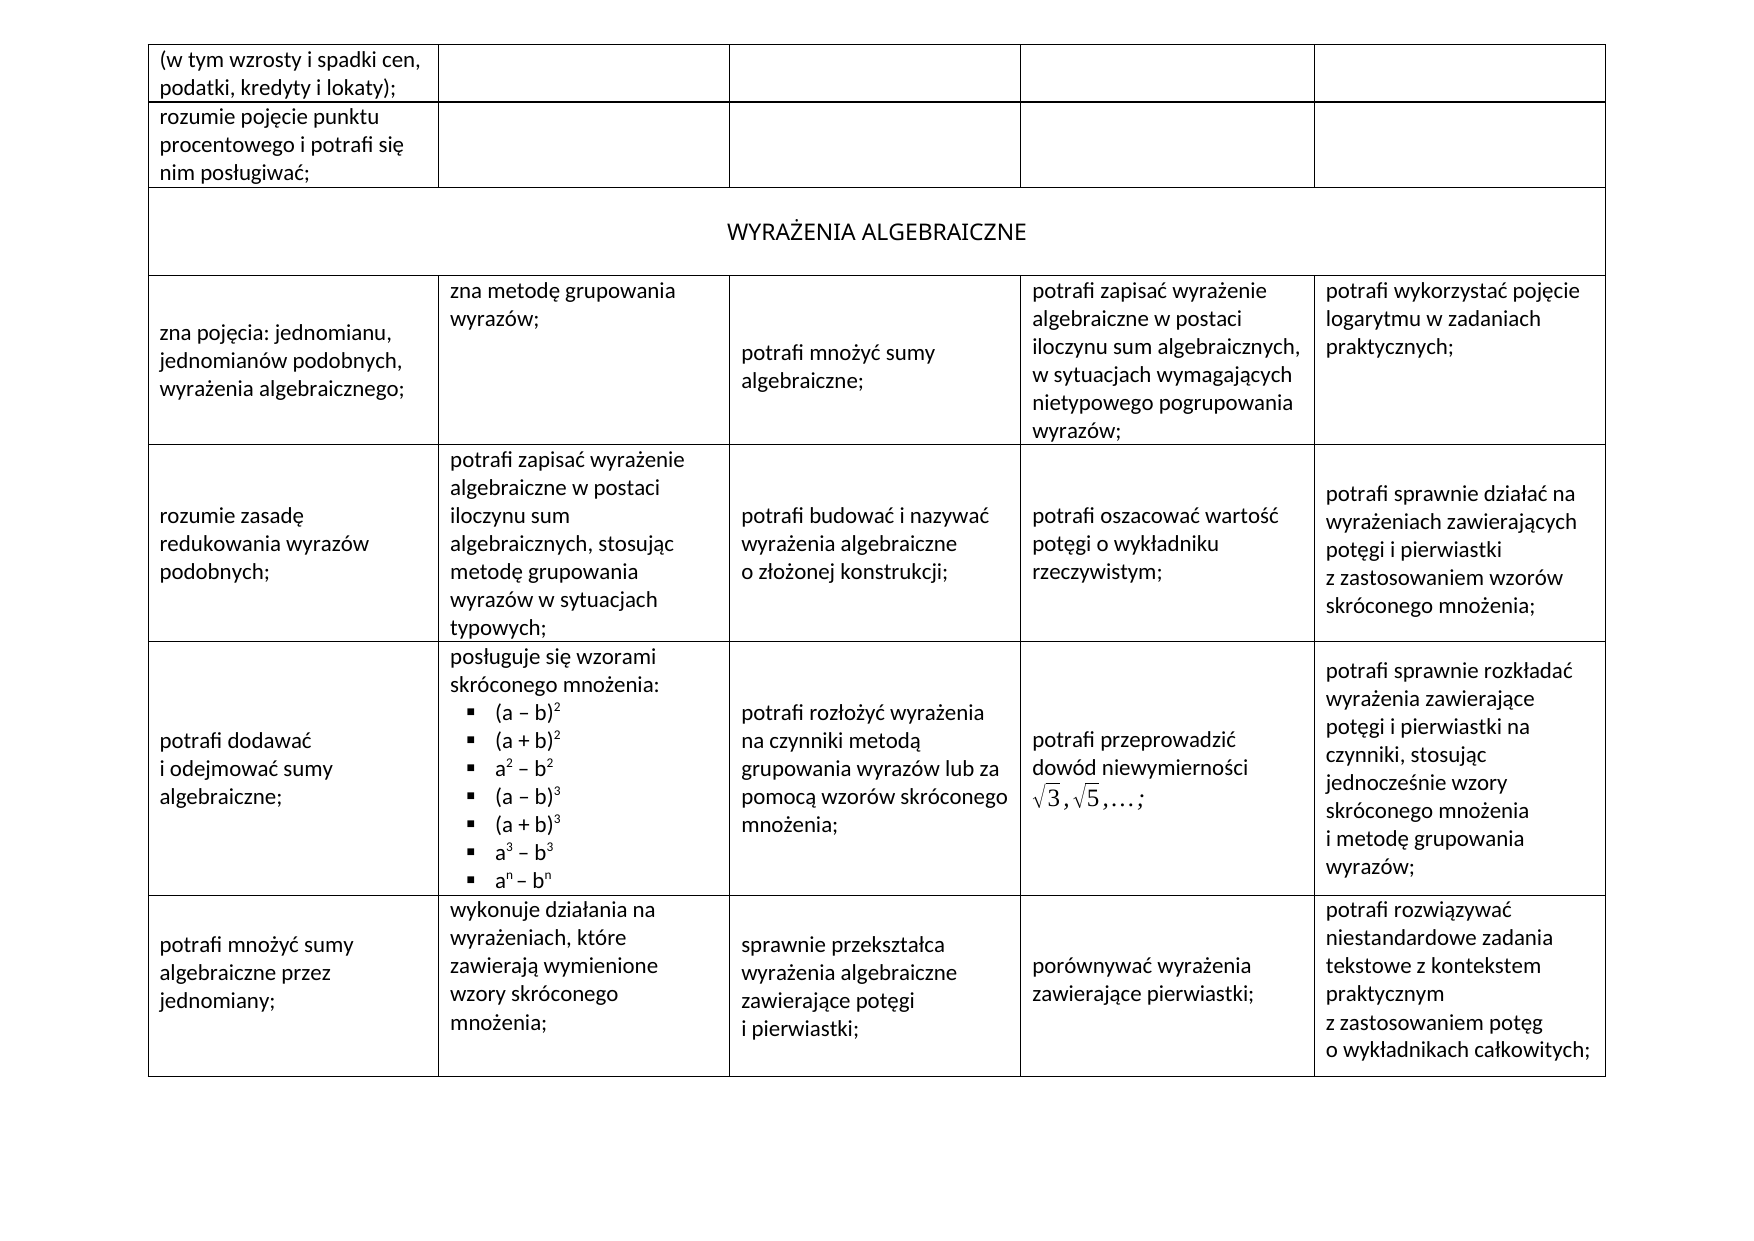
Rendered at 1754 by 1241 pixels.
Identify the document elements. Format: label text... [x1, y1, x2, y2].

table_cell [1021, 103, 1314, 187]
table_cell [1021, 45, 1314, 101]
table_cell [730, 45, 1020, 101]
table_cell WYRAŻENIA ALGEBRAICZNE [149, 188, 1605, 275]
table_cell potrafi rozwiązywać niestandardowe zadania tekstowe z kontekstem praktycznym z zastosowaniem potęg o wykładnikach całkowitych; [1315, 896, 1605, 1076]
table_cell potrafi mnożyć sumy algebraiczne; [730, 276, 1020, 444]
table_cell porównywać wyrażenia zawierające pierwiastki; [1021, 896, 1314, 1076]
table_cell potrafi oszacować wartość potęgi o wykładniku rzeczywistym; [1021, 445, 1314, 641]
table_cell potrafi rozłożyć wyrażenia na czynniki metodą grupowania wyrazów lub za pomocą wzorów skróconego mnożenia; [730, 642, 1020, 894]
table_cell zna pojęcia: jednomianu, jednomianów podobnych, wyrażenia algebraicznego; [149, 276, 438, 444]
table_cell potrafi dodawać i odejmować sumy algebraiczne; [149, 642, 438, 894]
table_cell rozumie zasadę redukowania wyrazów podobnych; [149, 445, 438, 641]
table_cell [439, 45, 729, 101]
table_cell potrafi wykorzystać pojęcie logarytmu w zadaniach praktycznych; [1315, 276, 1605, 444]
table_cell posługuje się wzorami skróconego mnożenia: (a – b)2 (a + b)2 a2 – b2 (a – b)3 (a + b)3 a3 – b3 an – bn [439, 642, 729, 894]
table_cell sprawnie przekształca wyrażenia algebraiczne zawierające potęgi i pierwiastki; [730, 896, 1020, 1076]
table_cell [1315, 103, 1605, 187]
table_cell potrafi zapisać wyrażenie algebraiczne w postaci iloczynu sum algebraicznych, w sytuacjach wymagających nietypowego pogrupowania wyrazów; [1021, 276, 1314, 444]
table_cell potrafi sprawnie rozkładać wyrażenia zawierające potęgi i pierwiastki na czynniki, stosując jednocześnie wzory skróconego mnożenia i metodę grupowania wyrazów; [1315, 642, 1605, 894]
table_cell [439, 103, 729, 187]
table_cell potrafi przeprowadzić dowód niewymierności [1021, 642, 1314, 894]
table_cell rozumie pojęcie punktu procentowego i potrafi się nim posługiwać; [149, 103, 438, 187]
table_cell potrafi sprawnie działać na wyrażeniach zawierających potęgi i pierwiastki z zastosowaniem wzorów skróconego mnożenia; [1315, 445, 1605, 641]
table_cell [1315, 45, 1605, 101]
table_cell potrafi budować i nazywać wyrażenia algebraiczne o złożonej konstrukcji; [730, 445, 1020, 641]
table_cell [149, 45, 438, 101]
table_cell [730, 103, 1020, 187]
table_cell potrafi zapisać wyrażenie algebraiczne w postaci iloczynu sum algebraicznych, stosując metodę grupowania wyrazów w sytuacjach typowych; [439, 445, 729, 641]
table_cell potrafi mnożyć sumy algebraiczne przez jednomiany; [149, 896, 438, 1076]
table_cell zna metodę grupowania wyrazów; [439, 276, 729, 444]
table_cell wykonuje działania na wyrażeniach, które zawierają wymienione wzory skróconego mnożenia; [439, 896, 729, 1076]
